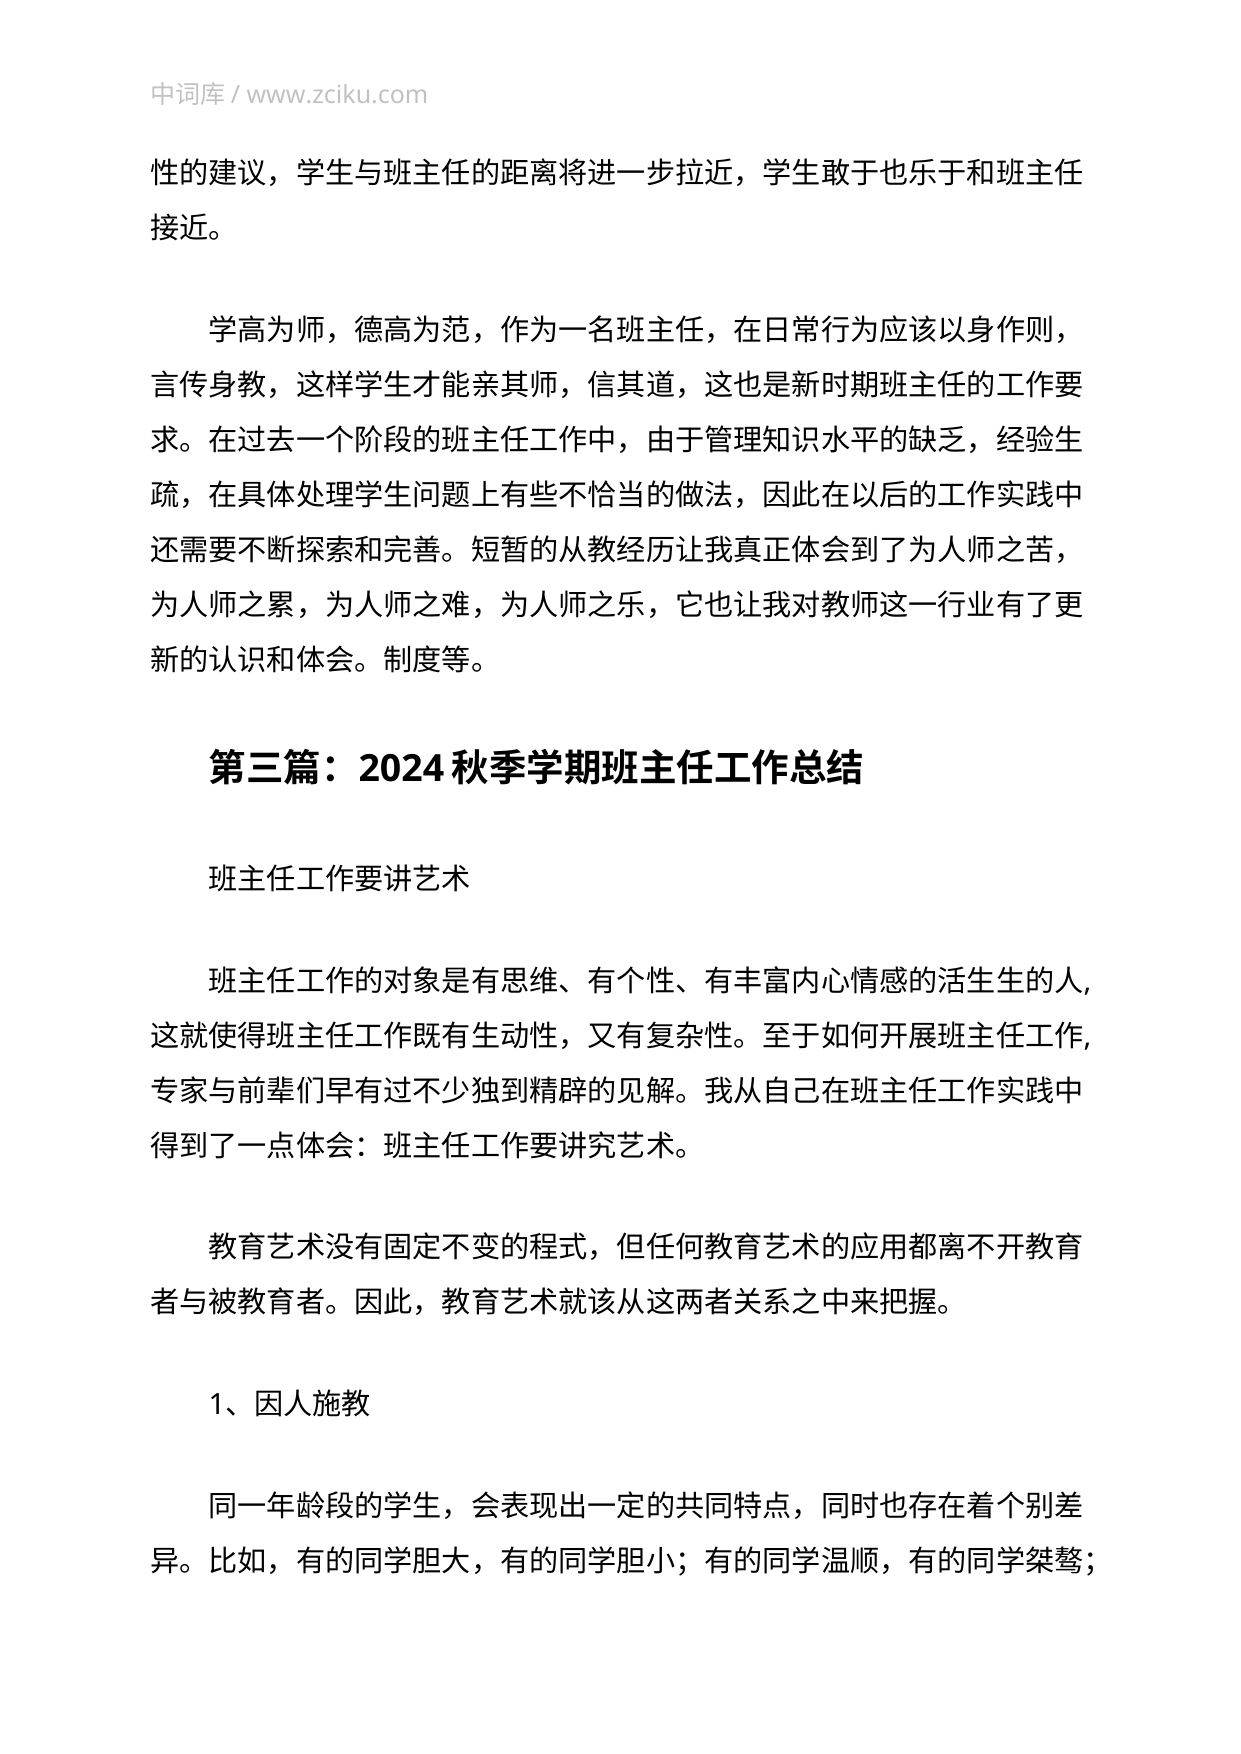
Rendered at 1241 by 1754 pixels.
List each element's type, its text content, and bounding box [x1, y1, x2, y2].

text 班主任工作要讲艺术 [150, 855, 1090, 898]
text 教育艺术没有固定不变的程式，但任何教育艺术的应用都离不开教育者与被教育者。因此，教育艺术就该从这两者关系之中来把握。 [150, 1224, 1090, 1321]
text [150, 1482, 1090, 1580]
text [150, 150, 1090, 247]
text 学高为师，德高为范，作为一名班主任，在日常行为应该以身作则，言传身教，这样学生才能亲其师，信其道，这也是新时期班主任的工作要求。在过去一个阶段的班主任工作中，由于管理知识水平的缺乏，经验生疏，在具体处理学生问题上有些不恰当的做法，因此在以后的工作实践中还需要不断探索和完善。短暂的从教经历让我真正体会到了为人师之苦，为人师之累，为人师之难，为人师之乐，它也让我对教师这一行业有了更新的认识和体会。制度等。 [150, 307, 1090, 678]
text 班主任工作的对象是有思维、有个性、有丰富内心情感的活生生的人,这就使得班主任工作既有生动性，又有复杂性。至于如何开展班主任工作,专家与前辈们早有过不少独到精辟的见解。我从自己在班主任工作实践中得到了一点体会：班主任工作要讲究艺术。 [150, 957, 1090, 1164]
text 第三篇：2024秋季学期班主任工作总结 [150, 738, 1090, 792]
text 1、因人施教 [150, 1381, 1090, 1423]
